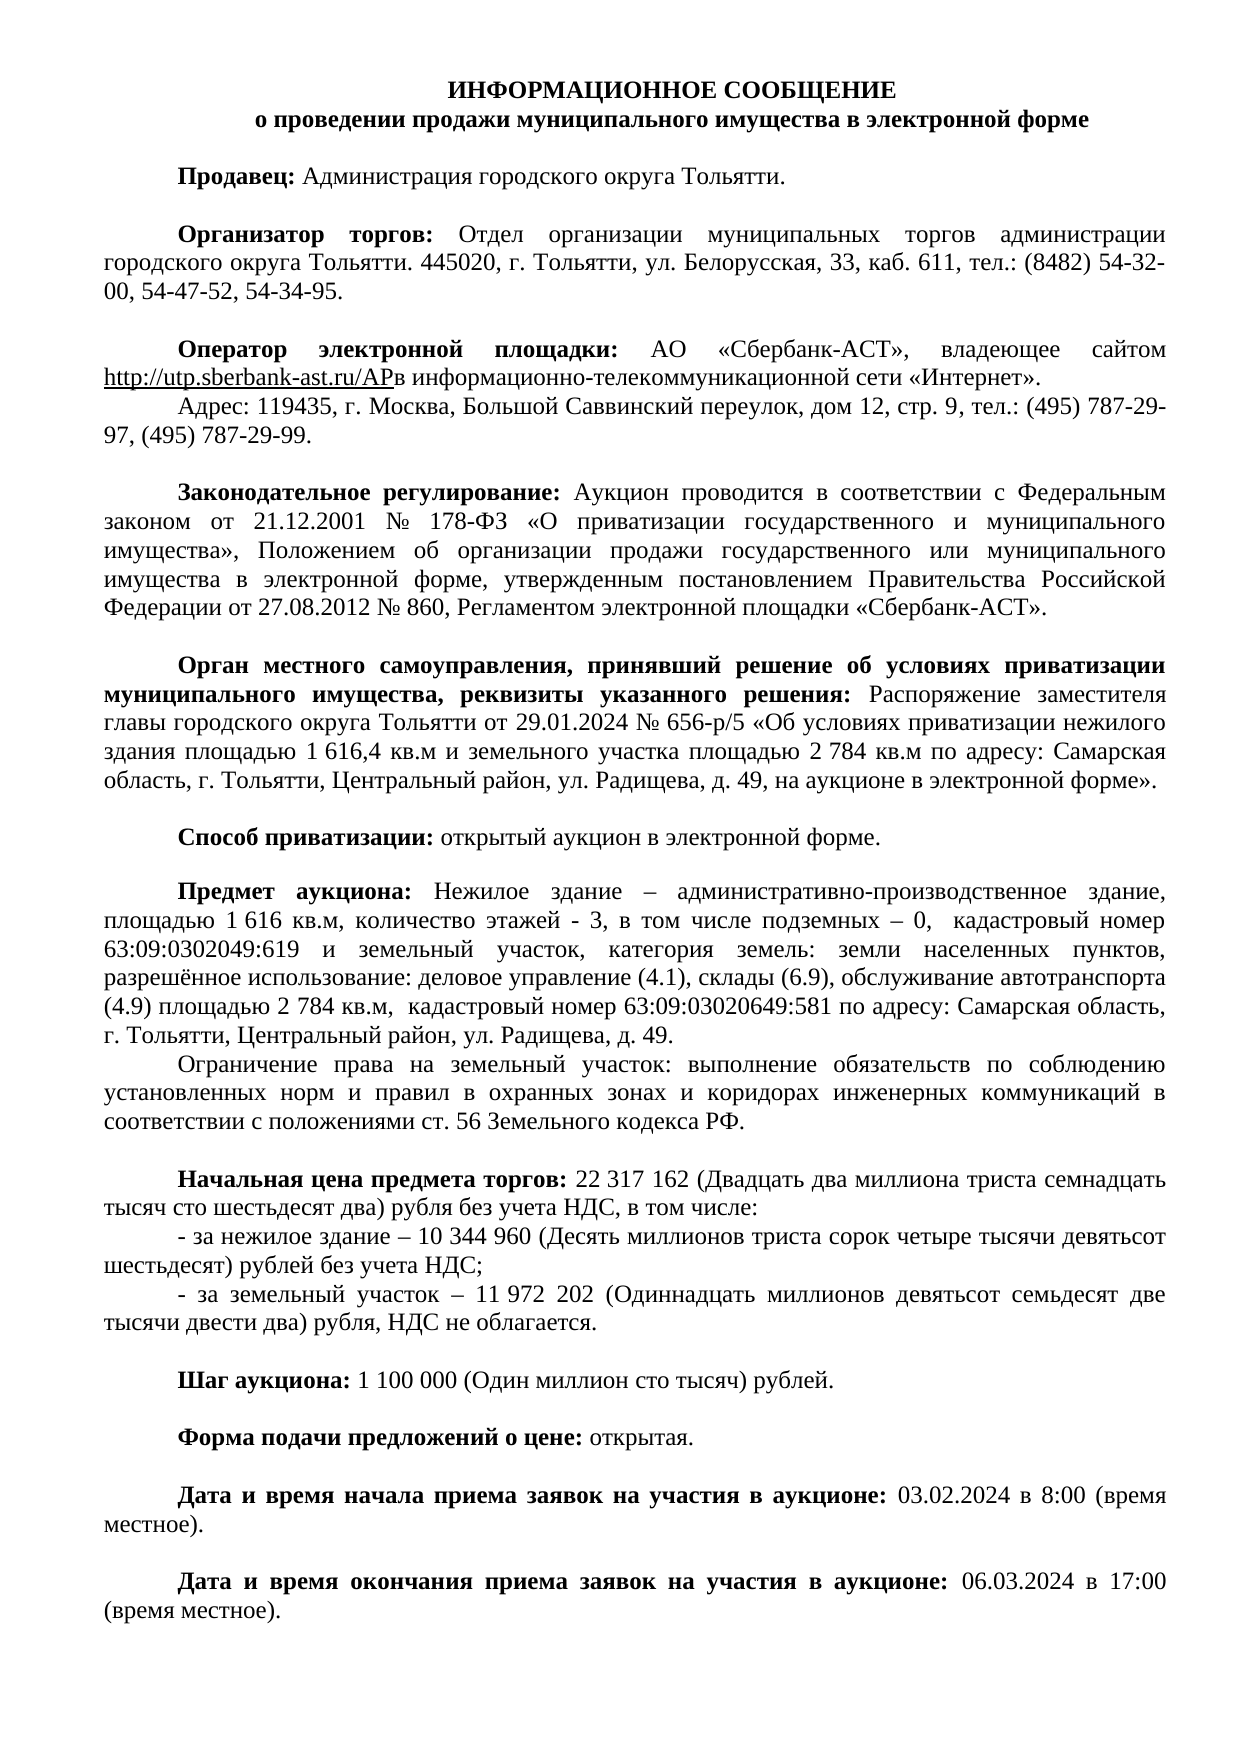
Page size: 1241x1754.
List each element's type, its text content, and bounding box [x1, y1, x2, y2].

text Адрес: 119435, г. Москва, Большой Саввинский переулок, дом 12, стр. 9, тел.: (495) 787-29-97, (495) 787-29-99. [103, 391, 1167, 449]
text Организатор торгов: Отдел организации муниципальных торгов администрации городского округа Тольятти. 445020, г. Тольятти, ул. Белорусская, 33, каб. 611, тел.: (8482) 54-32-00, 54-47-52, 54-34-95. [103, 219, 1167, 305]
text Предмет аукциона: Нежилое здание – административно-производственное здание, площадью 1 616 кв.м, количество этажей - 3, в том числе подземных – 0, кадастровый номер 63:09:0302049:619 и земельный участок, категория земель: земли населенных пунктов, разрешённое использование: деловое управление (4.1), склады (6.9), обслуживание автотранспорта (4.9) площадью 2 784 кв.м, кадастровый номер 63:09:03020649:581 по адресу: Самарская область, г. Тольятти, Центральный район, ул. Радищева, д. 49. [103, 876, 1167, 1049]
text ИНФОРМАЦИОННОЕ СООБЩЕНИЕ [103, 75, 1167, 104]
text - за земельный участок – 11 972 202 (Одиннадцать миллионов девятьсот семьдесят две тысячи двести два) рубля, НДС не облагается. [103, 1279, 1167, 1336]
text - за нежилое здание – 10 344 960 (Десять миллионов триста сорок четыре тысячи девятьсот шестьдесят) рублей без учета НДС; [103, 1221, 1167, 1279]
text Способ приватизации: открытый аукцион в электронной форме. [103, 822, 1167, 851]
text Ограничение права на земельный участок: выполнение обязательств по соблюдению установленных норм и правил в охранных зонах и коридорах инженерных коммуникаций в соответствии с положениями ст. 56 Земельного кодекса РФ. [103, 1049, 1167, 1135]
text Продавец: Администрация городского округа Тольятти. [103, 161, 1167, 190]
text о проведении продажи муниципального имущества в электронной форме [103, 104, 1167, 132]
text Законодательное регулирование: Аукцион проводится в соответствии с Федеральным законом от 21.12.2001 № 178-ФЗ «О приватизации государственного и муниципального имущества», Положением об организации продажи государственного или муниципального имущества в электронной форме, утвержденным постановлением Правительства Российской Федерации от 27.08.2012 № 860, Регламентом электронной площадки «Сбербанк-АСТ». [103, 477, 1167, 621]
text Дата и время окончания приема заявок на участия в аукционе: 06.03.2024 в 17:00 (время местное). [103, 1566, 1167, 1624]
text Начальная цена предмета торгов: 22 317 162 (Двадцать два миллиона триста семнадцать тысяч сто шестьдесят два) рубля без учета НДС, в том числе: [103, 1164, 1167, 1221]
text Оператор электронной площадки: АО «Сбербанк-АСТ», владеющее сайтом http://utp.sberbank-ast.ru/APв информационно-телекоммуникационной сети «Интернет». [103, 334, 1167, 391]
text Шаг аукциона: 1 100 000 (Один миллион сто тысяч) рублей. [103, 1365, 1167, 1394]
text Орган местного самоуправления, принявший решение об условиях приватизации муниципального имущества, реквизиты указанного решения: Распоряжение заместителя главы городского округа Тольятти от 29.01.2024 № 656-р/5 «Об условиях приватизации нежилого здания площадью 1 616,4 кв.м и земельного участка площадью 2 784 кв.м по адресу: Самарская область, г. Тольятти, Центральный район, ул. Радищева, д. 49, на аукционе в электронной форме». [103, 650, 1167, 794]
text Форма подачи предложений о цене: открытая. [103, 1422, 1167, 1451]
text Дата и время начала приема заявок на участия в аукционе: 03.02.2024 в 8:00 (время местное). [103, 1480, 1167, 1537]
